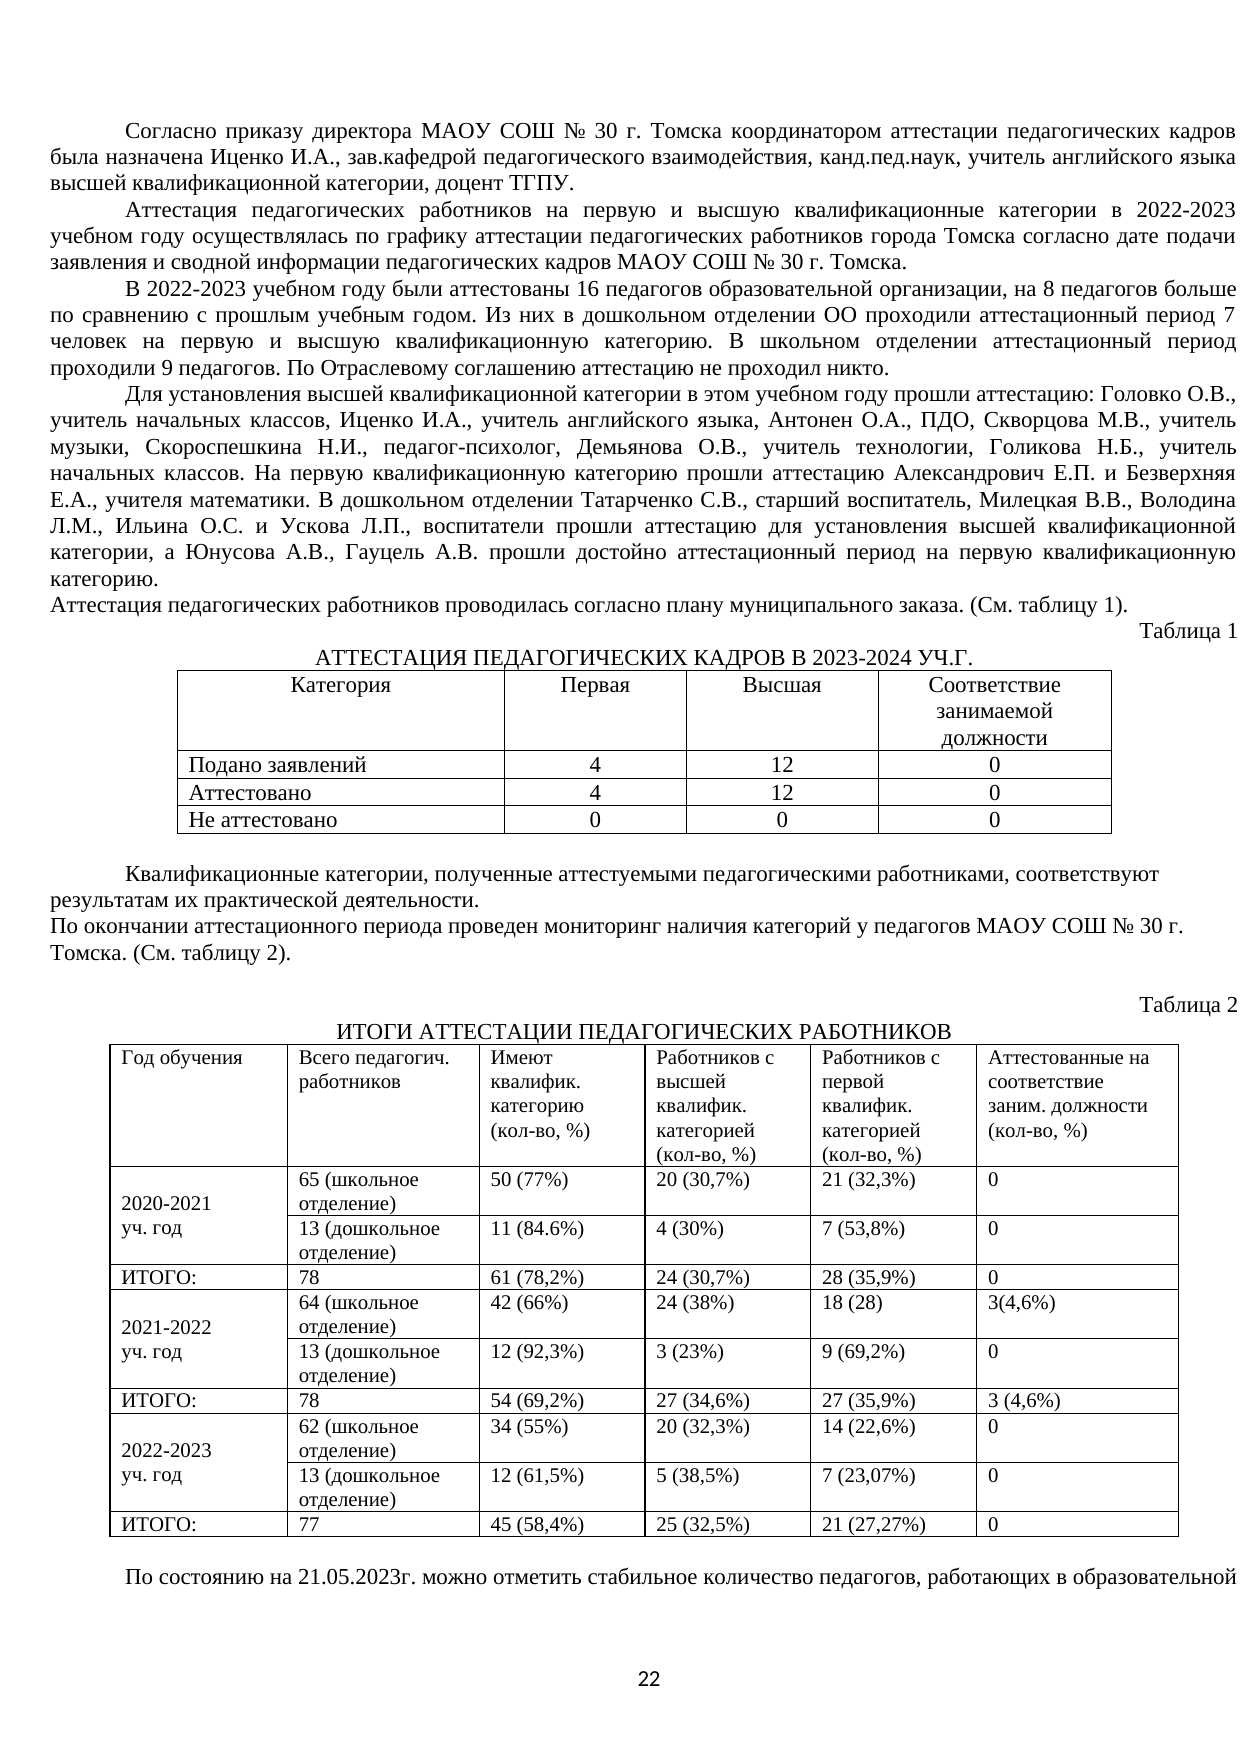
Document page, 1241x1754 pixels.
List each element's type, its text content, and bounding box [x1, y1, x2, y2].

table_cell 12 (61,5%) [480, 1463, 644, 1511]
table_cell 0 [977, 1414, 1178, 1462]
table_cell 21 (32,3%) [811, 1167, 976, 1215]
table_cell 3(4,6%) [977, 1290, 1178, 1338]
table_header Год обучения [111, 1045, 287, 1166]
table_cell 4 [505, 751, 686, 778]
table_cell 13 (дошкольное отделение) [288, 1339, 479, 1387]
text Таблица 1 [50, 617, 1238, 644]
table_cell 27 (35,9%) [811, 1389, 976, 1412]
table_header Аттестованные на соответствие заним. должности (кол-во, %) [977, 1045, 1178, 1166]
table_cell ИТОГО: [111, 1265, 287, 1289]
table_cell 12 [687, 751, 878, 778]
table_header Категория [178, 671, 504, 750]
table_cell 50 (77%) [480, 1167, 644, 1215]
table_cell 77 [288, 1512, 479, 1536]
table_cell 42 (66%) [480, 1290, 644, 1338]
table_cell 54 (69,2%) [480, 1389, 644, 1412]
table_cell 14 (22,6%) [811, 1414, 976, 1462]
table_cell 21 (27,27%) [811, 1512, 976, 1536]
text Согласно приказу директора МАОУ СОШ № 30 г. Томска координатором аттестации педагогических кадров была назначена Иценко И.А., зав.кафедрой педагогического взаимодействия, канд.пед.наук, учитель английского языка высшей квалификационной категории, доцент ТГПУ. [50, 117, 1238, 196]
table_header Работников с первой квалифик. категорией (кол-во, %) [811, 1045, 976, 1166]
table_header Первая [505, 671, 686, 750]
table_cell 13 (дошкольное отделение) [288, 1463, 479, 1511]
table_cell ИТОГО: [111, 1389, 287, 1412]
table_cell 0 [977, 1216, 1178, 1264]
table_cell 11 (84.6%) [480, 1216, 644, 1264]
text ИТОГИ АТТЕСТАЦИИ ПЕДАГОГИЧЕСКИХ РАБОТНИКОВ [50, 1018, 1238, 1044]
table_cell 24 (38%) [646, 1290, 810, 1338]
table_cell 4 [505, 779, 686, 805]
text АТТЕСТАЦИЯ ПЕДАГОГИЧЕСКИХ КАДРОВ В 2023-2024 УЧ.Г. [50, 644, 1238, 670]
table_cell 0 [977, 1463, 1178, 1511]
text Таблица 2 [50, 992, 1238, 1018]
table_cell 0 [879, 779, 1111, 805]
table_cell 20 (32,3%) [646, 1414, 810, 1462]
table_cell 2021-2022 уч. год [111, 1290, 287, 1387]
table_cell 20 (30,7%) [646, 1167, 810, 1215]
table_cell 12 (92,3%) [480, 1339, 644, 1387]
table_cell Не аттестовано [178, 806, 504, 832]
table_cell 0 [879, 751, 1111, 778]
table_header Всего педагогич. работников [288, 1045, 479, 1166]
table_header Имеют квалифик. категорию (кол-во, %) [480, 1045, 644, 1166]
table_cell 78 [288, 1389, 479, 1412]
table_cell 0 [977, 1167, 1178, 1215]
table_cell 18 (28) [811, 1290, 976, 1338]
table_cell 65 (школьное отделение) [288, 1167, 479, 1215]
table_cell 78 [288, 1265, 479, 1289]
table_header Работников с высшей квалифик. категорией (кол-во, %) [646, 1045, 810, 1166]
text В 2022-2023 учебном году были аттестованы 16 педагогов образовательной организации, на 8 педагогов больше по сравнению с прошлым учебным годом. Из них в дошкольном отделении ОО проходили аттестационный период 7 человек на первую и высшую квалификационную категорию. В школьном отделении аттестационный период проходили 9 педагогов. По Отраслевому соглашению аттестацию не проходил никто. [50, 275, 1238, 380]
table_cell Подано заявлений [178, 751, 504, 778]
table_cell 0 [687, 806, 878, 832]
table_cell 28 (35,9%) [811, 1265, 976, 1289]
text Аттестация педагогических работников на первую и высшую квалификационные категории в 2022-2023 учебном году осуществлялась по графику аттестации педагогических работников города Томска согласно дате подачи заявления и сводной информации педагогических кадров МАОУ СОШ № 30 г. Томска. [50, 196, 1238, 275]
table_cell 0 [977, 1512, 1178, 1536]
table_cell 2022-2023 уч. год [111, 1414, 287, 1511]
table_cell 7 (23,07%) [811, 1463, 976, 1511]
table_cell 0 [879, 806, 1111, 832]
text По окончании аттестационного периода проведен мониторинг наличия категорий у педагогов МАОУ СОШ № 30 г. Томска. (См. таблицу 2). [50, 912, 1238, 965]
table_cell 34 (55%) [480, 1414, 644, 1462]
table_cell 2020-2021 уч. год [111, 1167, 287, 1264]
table_cell 25 (32,5%) [646, 1512, 810, 1536]
table_cell 61 (78,2%) [480, 1265, 644, 1289]
table_cell 9 (69,2%) [811, 1339, 976, 1387]
table_cell 64 (школьное отделение) [288, 1290, 479, 1338]
table_cell 3 (4,6%) [977, 1389, 1178, 1412]
table_cell 27 (34,6%) [646, 1389, 810, 1412]
table_cell 5 (38,5%) [646, 1463, 810, 1511]
table_header Высшая [687, 671, 878, 750]
table_cell 0 [505, 806, 686, 832]
table_cell 45 (58,4%) [480, 1512, 644, 1536]
table_cell Аттестовано [178, 779, 504, 805]
table_cell 3 (23%) [646, 1339, 810, 1387]
table_cell 13 (дошкольное отделение) [288, 1216, 479, 1264]
table_cell 4 (30%) [646, 1216, 810, 1264]
table_cell 0 [977, 1339, 1178, 1387]
table_cell 0 [977, 1265, 1178, 1289]
table_header Соответствие занимаемой должности [879, 671, 1111, 750]
text Аттестация педагогических работников проводилась согласно плану муниципального заказа. (См. таблицу 1). [50, 591, 1238, 617]
table_cell 12 [687, 779, 878, 805]
text Для установления высшей квалификационной категории в этом учебном году прошли аттестацию: Головко О.В., учитель начальных классов, Иценко И.А., учитель английского языка, Антонен О.А., ПДО, Скворцова М.В., учитель музыки, Скороспешкина Н.И., педагог-психолог, Демьянова О.В., учитель технологии, Голикова Н.Б., учитель начальных классов. На первую квалификационную категорию прошли аттестацию Александрович Е.П. и Безверхняя Е.А., учителя математики. В дошкольном отделении Татарченко С.В., старший воспитатель, Милецкая В.В., Володина Л.М., Ильина О.С. и Ускова Л.П., воспитатели прошли аттестацию для установления высшей квалификационной категории, а Юнусова А.В., Гауцель А.В. прошли достойно аттестационный период на первую квалификационную категорию. [50, 380, 1238, 591]
text Квалификационные категории, полученные аттестуемыми педагогическими работниками, соответствуют результатам их практической деятельности. [50, 860, 1238, 912]
table_cell ИТОГО: [111, 1512, 287, 1536]
table_cell 24 (30,7%) [646, 1265, 810, 1289]
table_cell 62 (школьное отделение) [288, 1414, 479, 1462]
table_cell 7 (53,8%) [811, 1216, 976, 1264]
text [50, 1563, 1238, 1590]
